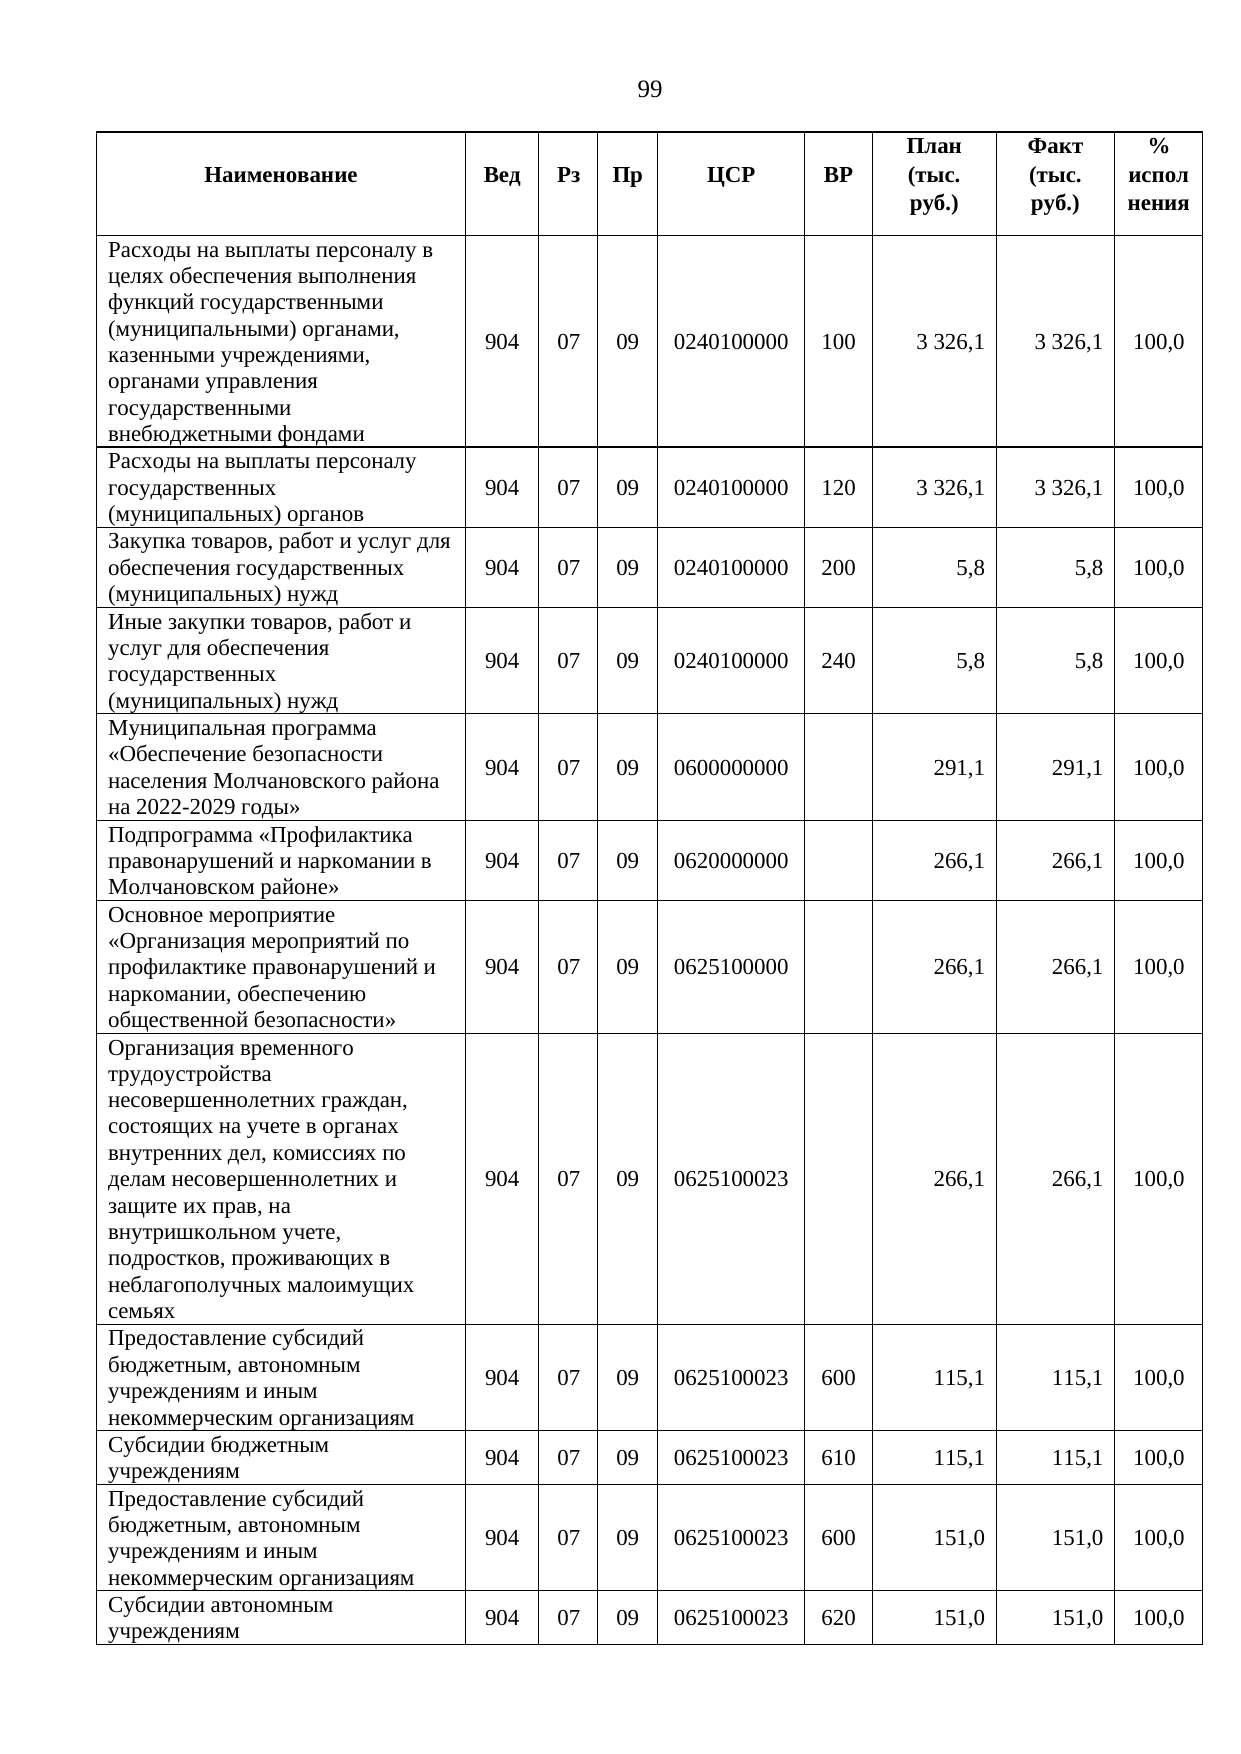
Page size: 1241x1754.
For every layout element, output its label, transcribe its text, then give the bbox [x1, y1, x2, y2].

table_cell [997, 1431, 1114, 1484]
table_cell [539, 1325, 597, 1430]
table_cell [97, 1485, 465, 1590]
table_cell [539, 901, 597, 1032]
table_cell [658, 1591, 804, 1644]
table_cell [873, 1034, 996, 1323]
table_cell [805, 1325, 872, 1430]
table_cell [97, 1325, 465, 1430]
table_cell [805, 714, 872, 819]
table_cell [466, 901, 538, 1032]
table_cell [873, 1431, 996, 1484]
table_header Наименование [97, 133, 465, 234]
table_header Вед [466, 133, 538, 234]
table_header ВР [805, 133, 872, 234]
table_header Пр [598, 133, 657, 234]
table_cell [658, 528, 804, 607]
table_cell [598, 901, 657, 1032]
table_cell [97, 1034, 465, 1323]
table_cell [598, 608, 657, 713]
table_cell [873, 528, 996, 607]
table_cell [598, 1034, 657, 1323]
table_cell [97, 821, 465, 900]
table_header План (тыс. руб.) [873, 133, 996, 234]
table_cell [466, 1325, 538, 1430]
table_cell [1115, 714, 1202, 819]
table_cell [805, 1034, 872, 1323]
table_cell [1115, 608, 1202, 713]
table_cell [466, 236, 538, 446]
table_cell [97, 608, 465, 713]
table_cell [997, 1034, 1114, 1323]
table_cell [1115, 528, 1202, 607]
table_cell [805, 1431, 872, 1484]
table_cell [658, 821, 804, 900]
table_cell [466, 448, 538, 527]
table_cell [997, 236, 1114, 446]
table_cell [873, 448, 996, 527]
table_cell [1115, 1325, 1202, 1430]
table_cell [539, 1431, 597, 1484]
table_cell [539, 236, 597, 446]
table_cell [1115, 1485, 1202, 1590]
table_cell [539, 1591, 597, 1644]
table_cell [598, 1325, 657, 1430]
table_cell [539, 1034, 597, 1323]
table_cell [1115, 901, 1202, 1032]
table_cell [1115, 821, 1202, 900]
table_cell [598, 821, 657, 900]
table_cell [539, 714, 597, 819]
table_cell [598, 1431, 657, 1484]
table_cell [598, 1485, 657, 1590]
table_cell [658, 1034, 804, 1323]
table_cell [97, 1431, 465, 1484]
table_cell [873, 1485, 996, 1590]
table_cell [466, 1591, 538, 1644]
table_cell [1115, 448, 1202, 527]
table_header Факт (тыс. руб.) [997, 133, 1114, 234]
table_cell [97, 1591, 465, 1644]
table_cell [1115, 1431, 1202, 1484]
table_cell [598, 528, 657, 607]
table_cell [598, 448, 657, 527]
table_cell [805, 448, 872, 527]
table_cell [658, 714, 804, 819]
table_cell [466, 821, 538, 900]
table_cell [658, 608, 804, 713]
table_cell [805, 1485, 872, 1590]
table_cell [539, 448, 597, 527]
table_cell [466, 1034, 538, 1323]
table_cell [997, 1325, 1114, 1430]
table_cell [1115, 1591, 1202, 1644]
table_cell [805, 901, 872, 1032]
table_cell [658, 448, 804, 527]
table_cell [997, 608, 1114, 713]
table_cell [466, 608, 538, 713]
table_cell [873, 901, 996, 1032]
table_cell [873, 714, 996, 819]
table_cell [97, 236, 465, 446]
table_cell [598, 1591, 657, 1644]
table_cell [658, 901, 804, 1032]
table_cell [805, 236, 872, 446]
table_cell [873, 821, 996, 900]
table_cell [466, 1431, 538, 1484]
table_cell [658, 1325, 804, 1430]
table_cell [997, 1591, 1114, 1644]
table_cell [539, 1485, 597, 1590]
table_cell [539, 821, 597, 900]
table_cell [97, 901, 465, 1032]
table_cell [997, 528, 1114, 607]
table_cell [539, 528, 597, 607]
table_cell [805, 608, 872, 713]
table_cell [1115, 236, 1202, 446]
table_header % исполнения [1115, 133, 1202, 234]
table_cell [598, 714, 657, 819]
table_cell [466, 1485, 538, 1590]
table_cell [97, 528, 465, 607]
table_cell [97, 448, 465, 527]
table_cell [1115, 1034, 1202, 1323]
table_header ЦСР [658, 133, 804, 234]
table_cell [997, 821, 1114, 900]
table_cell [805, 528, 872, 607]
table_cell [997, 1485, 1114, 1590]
table_header Рз [539, 133, 597, 234]
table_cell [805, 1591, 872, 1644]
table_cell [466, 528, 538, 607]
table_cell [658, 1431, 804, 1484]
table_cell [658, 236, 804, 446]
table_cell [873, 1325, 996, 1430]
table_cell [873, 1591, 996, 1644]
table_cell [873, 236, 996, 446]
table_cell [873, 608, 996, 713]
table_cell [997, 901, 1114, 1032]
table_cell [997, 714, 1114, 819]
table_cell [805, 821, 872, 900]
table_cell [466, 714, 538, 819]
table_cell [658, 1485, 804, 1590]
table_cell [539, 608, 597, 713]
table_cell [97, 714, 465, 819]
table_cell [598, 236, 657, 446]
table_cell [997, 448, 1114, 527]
